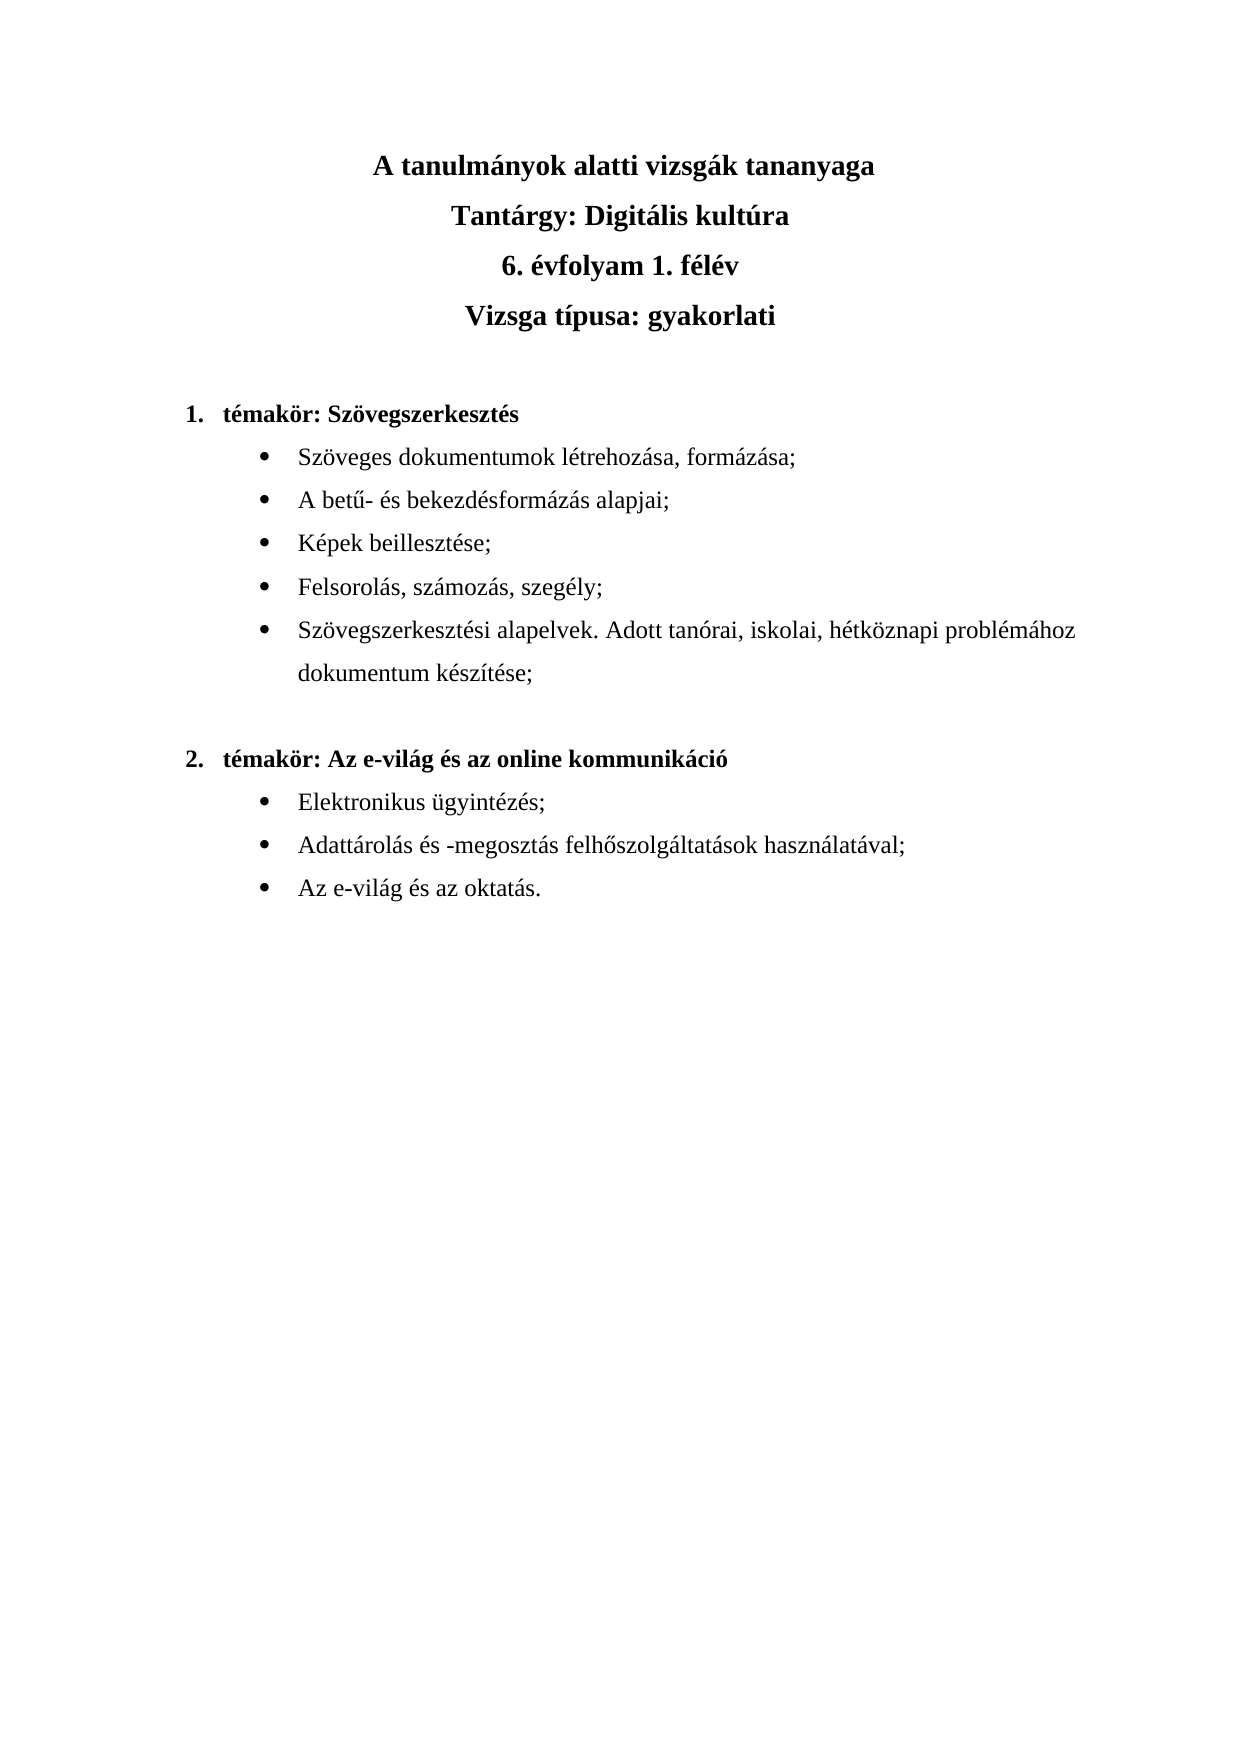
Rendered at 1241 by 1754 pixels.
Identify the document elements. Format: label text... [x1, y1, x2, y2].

list Adattárolás és -megosztás felhőszolgáltatások használatával; [260, 830, 1093, 859]
list Képek beillesztése; [260, 528, 1093, 557]
list témakör: Szövegszerkesztés [185, 399, 1093, 428]
list Az e-világ és az oktatás. [260, 873, 1093, 902]
text A tanulmányok alatti vizsgák tananyaga [148, 148, 1093, 181]
list Szövegszerkesztési alapelvek. Adott tanórai, iskolai, hétköznapi problémához dokumentum készítése; [260, 615, 1093, 687]
list Szöveges dokumentumok létrehozása, formázása; [260, 442, 1093, 471]
text Vizsga típusa: gyakorlati [148, 298, 1093, 332]
list Elektronikus ügyintézés; [260, 787, 1093, 816]
list Felsorolás, számozás, szegély; [260, 572, 1093, 600]
text Tantárgy: Digitális kultúra [148, 198, 1093, 231]
list témakör: Az e-világ és az online kommunikáció [185, 744, 1093, 773]
list A betű- és bekezdésformázás alapjai; [260, 485, 1093, 514]
text 6. évfolyam 1. félév [148, 248, 1093, 282]
